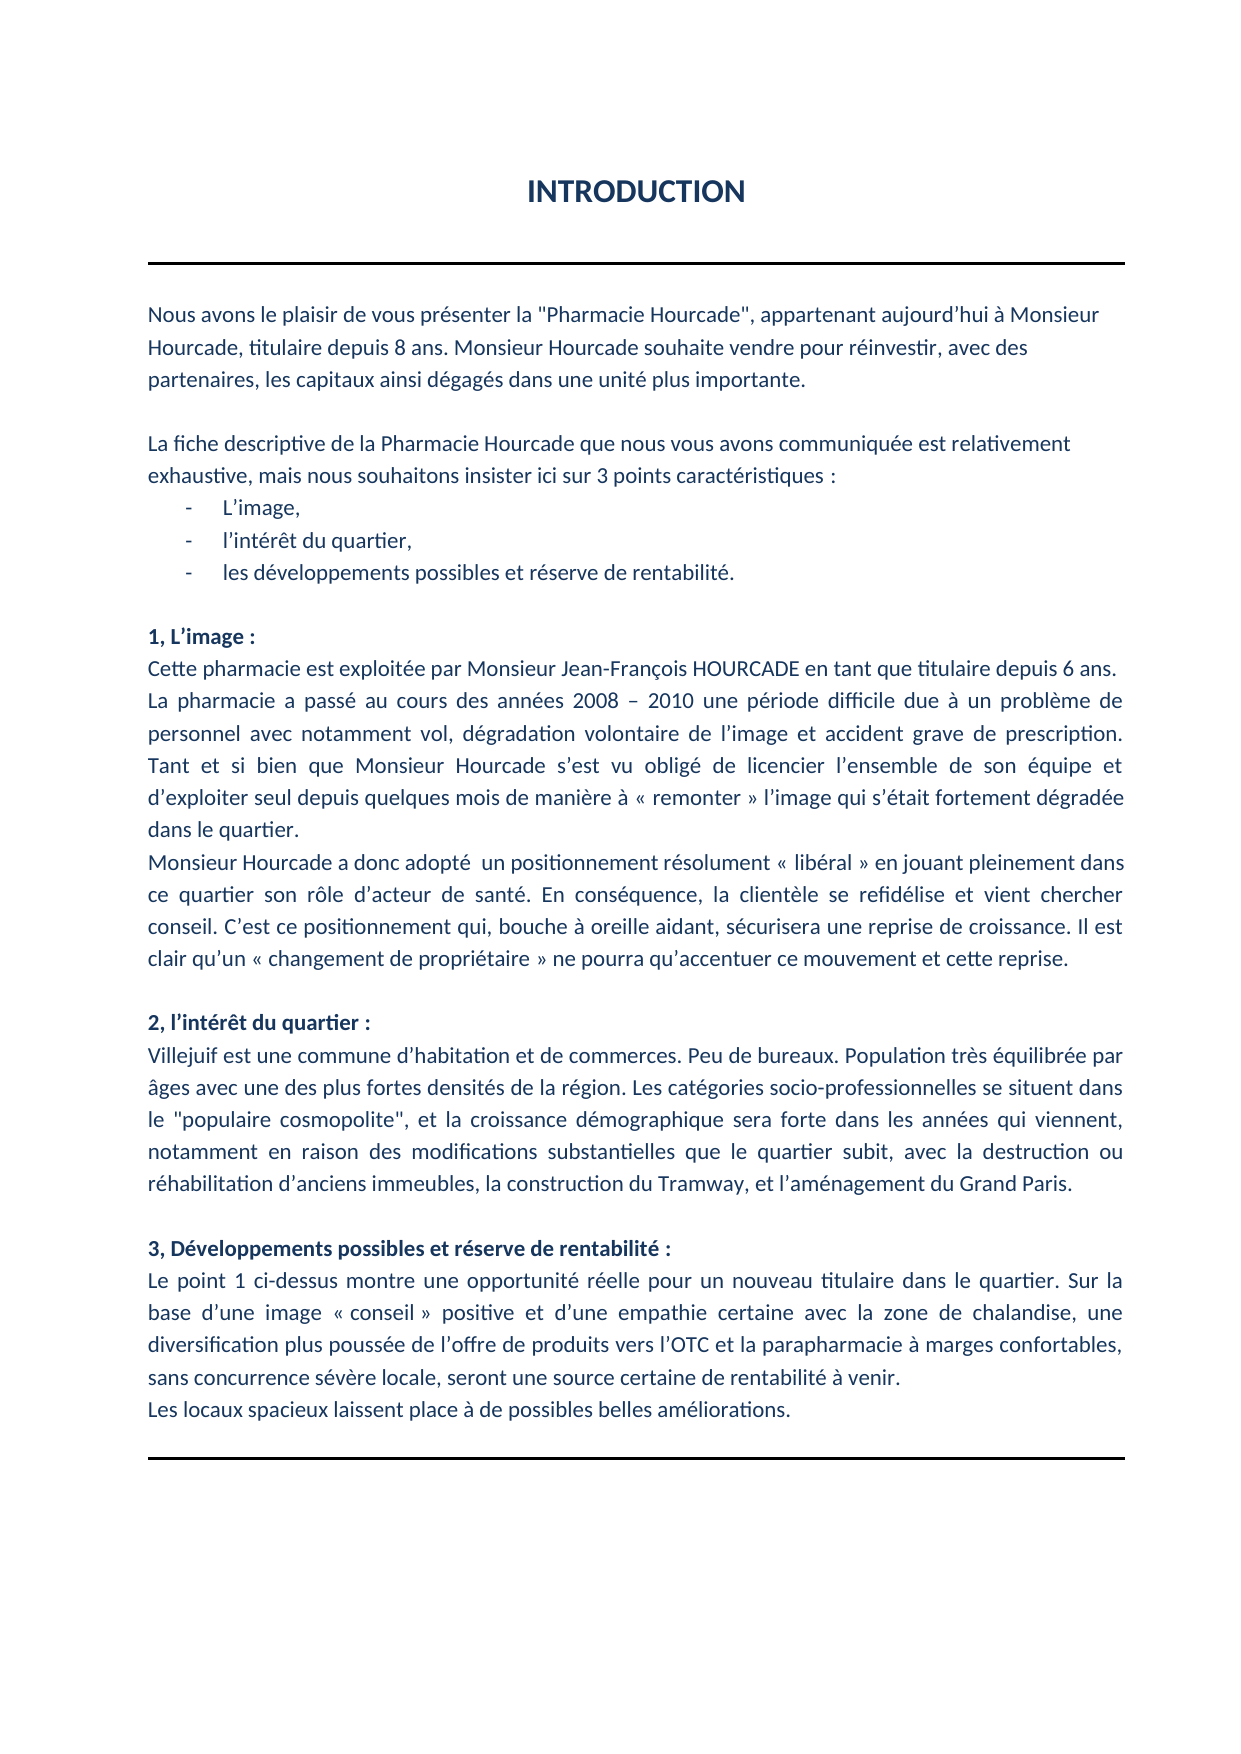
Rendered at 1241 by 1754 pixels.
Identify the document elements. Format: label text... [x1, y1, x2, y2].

list L’image, [185, 493, 1125, 522]
text Le point 1 ci-dessus montre une opportunité réelle pour un nouveau titulaire dans le quartier. Sur la base d’une image « conseil » positive et d’une empathie certaine avec la zone de chalandise, une diversification plus poussée de l’offre de produits vers l’OTC et la parapharmacie à marges confortables, sans concurrence sévère locale, seront une source certaine de rentabilité à venir. [148, 1266, 1125, 1391]
text Nous avons le plaisir de vous présenter la "Pharmacie Hourcade", appartenant aujourd’hui à Monsieur Hourcade, titulaire depuis 8 ans. Monsieur Hourcade souhaite vendre pour réinvestir, avec des partenaires, les capitaux ainsi dégagés dans une unité plus importante. [148, 300, 1125, 393]
text 3, Développements possibles et réserve de rentabilité : [148, 1234, 1125, 1262]
text Monsieur Hourcade a donc adopté un positionnement résolument « libéral » en jouant pleinement dans ce quartier son rôle d’acteur de santé. En conséquence, la clientèle se refidélise et vient chercher conseil. C’est ce positionnement qui, bouche à oreille aidant, sécurisera une reprise de croissance. Il est clair qu’un « changement de propriétaire » ne pourra qu’accentuer ce mouvement et cette reprise. [148, 848, 1125, 972]
text Villejuif est une commune d’habitation et de commerces. Peu de bureaux. Population très équilibrée par âges avec une des plus fortes densités de la région. Les catégories socio-professionnelles se situent dans le "populaire cosmopolite", et la croissance démographique sera forte dans les années qui viennent, notamment en raison des modifications substantielles que le quartier subit, avec la destruction ou réhabilitation d’anciens immeubles, la construction du Tramway, et l’aménagement du Grand Paris. [148, 1041, 1125, 1197]
text Les locaux spacieux laissent place à de possibles belles améliorations. [148, 1395, 1125, 1423]
text 2, l’intérêt du quartier : [148, 1008, 1125, 1037]
list l’intérêt du quartier, [185, 526, 1125, 554]
text La pharmacie a passé au cours des années 2008 – 2010 une période difficile due à un problème de personnel avec notamment vol, dégradation volontaire de l’image et accident grave de prescription. Tant et si bien que Monsieur Hourcade s’est vu obligé de licencier l’ensemble de son équipe et d’exploiter seul depuis quelques mois de manière à « remonter » l’image qui s’était fortement dégradée dans le quartier. [148, 687, 1125, 843]
text INTRODUCTION [148, 169, 1125, 210]
text Cette pharmacie est exploitée par Monsieur Jean-François HOURCADE en tant que titulaire depuis 6 ans. [148, 654, 1125, 682]
list les développements possibles et réserve de rentabilité. [185, 558, 1125, 586]
text La fiche descriptive de la Pharmacie Hourcade que nous vous avons communiquée est relativement exhaustive, mais nous souhaitons insister ici sur 3 points caractéristiques : [148, 429, 1125, 489]
text 1, L’image : [148, 622, 1125, 650]
